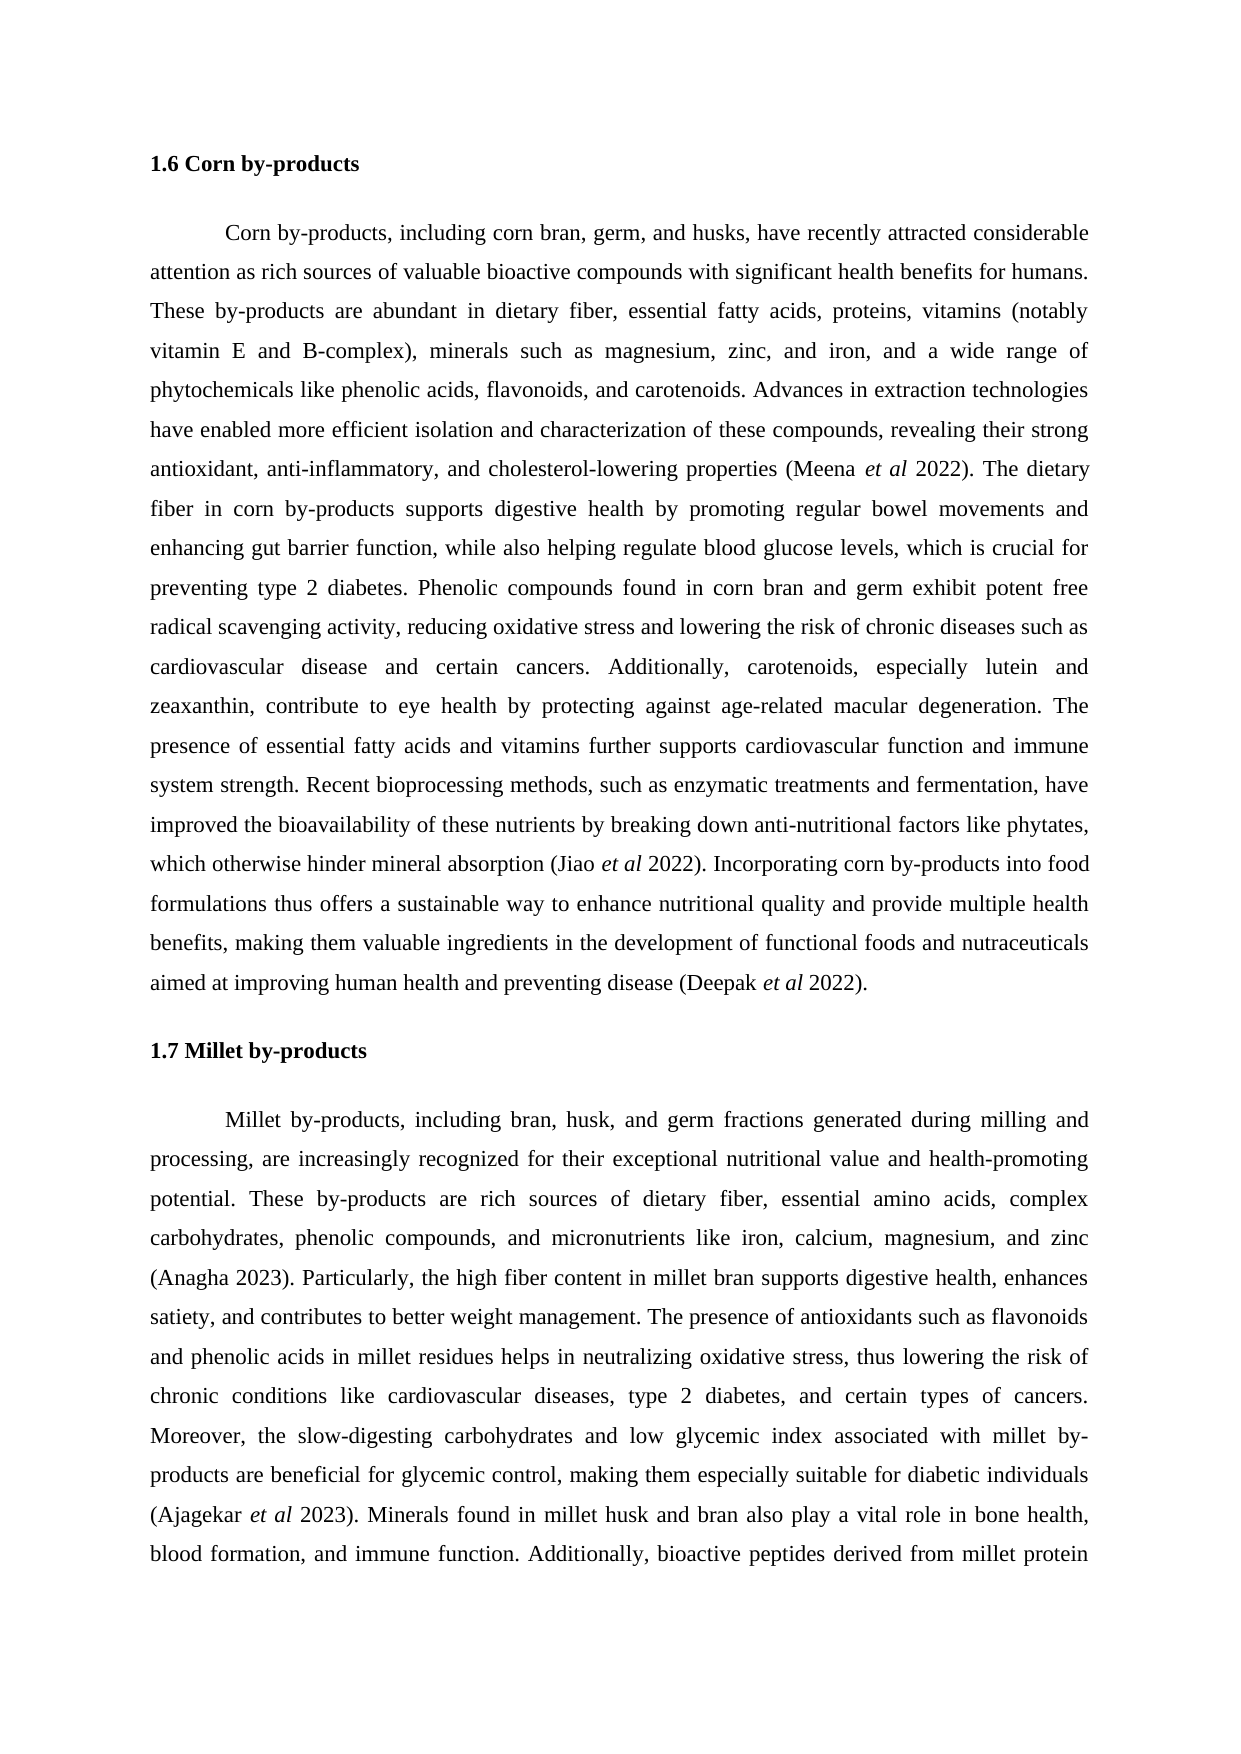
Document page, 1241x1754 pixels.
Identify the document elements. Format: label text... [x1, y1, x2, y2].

text Corn by-products, including corn bran, germ, and husks, have recently attracted considerable attention as rich sources of valuable bioactive compounds with significant health benefits for humans. These by-products are abundant in dietary fiber, essential fatty acids, proteins, vitamins (notably vitamin E and B-complex), minerals such as magnesium, zinc, and iron, and a wide range of phytochemicals like phenolic acids, flavonoids, and carotenoids. Advances in extraction technologies have enabled more efficient isolation and characterization of these compounds, revealing their strong antioxidant, anti-inflammatory, and cholesterol-lowering properties (Meena et al 2022). The dietary fiber in corn by-products supports digestive health by promoting regular bowel movements and enhancing gut barrier function, while also helping regulate blood glucose levels, which is crucial for preventing type 2 diabetes. Phenolic compounds found in corn bran and germ exhibit potent free radical scavenging activity, reducing oxidative stress and lowering the risk of chronic diseases such as cardiovascular disease and certain cancers. Additionally, carotenoids, especially lutein and zeaxanthin, contribute to eye health by protecting against age-related macular degeneration. The presence of essential fatty acids and vitamins further supports cardiovascular function and immune system strength. Recent bioprocessing methods, such as enzymatic treatments and fermentation, have improved the bioavailability of these nutrients by breaking down anti-nutritional factors like phytates, which otherwise hinder mineral absorption (Jiao et al 2022). Incorporating corn by-products into food formulations thus offers a sustainable way to enhance nutritional quality and provide multiple health benefits, making them valuable ingredients in the development of functional foods and nutraceuticals aimed at improving human health and preventing disease (Deepak et al 2022). [150, 406, 1090, 1182]
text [150, 150, 1090, 295]
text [150, 1293, 1090, 1596]
text 1.6 Corn by-products [150, 337, 1090, 363]
text 1.7 Millet by-products [150, 1224, 1090, 1251]
